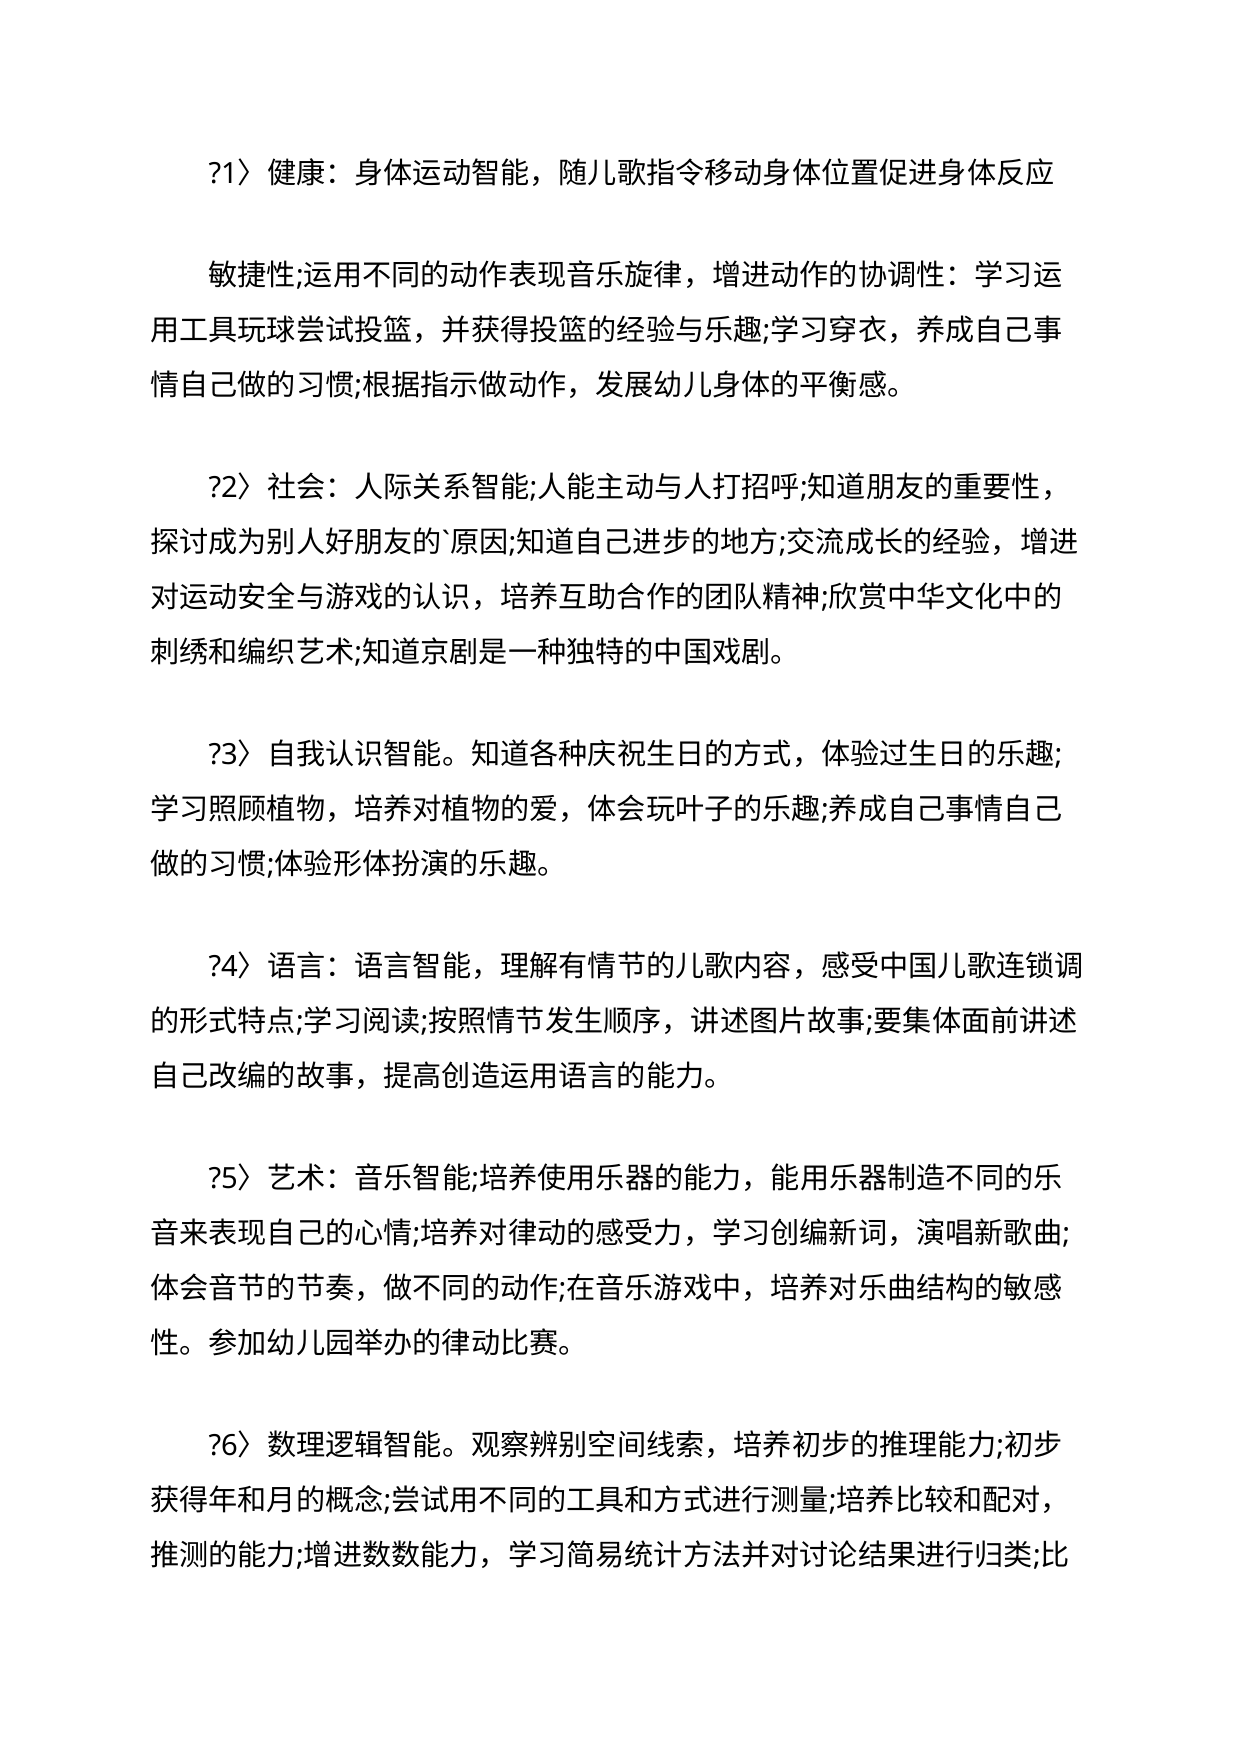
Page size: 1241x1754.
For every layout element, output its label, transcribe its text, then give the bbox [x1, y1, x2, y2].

text 敏捷性;运用不同的动作表现音乐旋律，增进动作的协调性：学习运用工具玩球尝试投篮，并获得投篮的经验与乐趣;学习穿衣，养成自己事情自己做的习惯;根据指示做动作，发展幼儿身体的平衡感。 [150, 252, 1090, 404]
text ?4〉语言：语言智能，理解有情节的儿歌内容，感受中国儿歌连锁调的形式特点;学习阅读;按照情节发生顺序，讲述图片故事;要集体面前讲述自己改编的故事，提高创造运用语言的能力。 [150, 943, 1090, 1095]
text ?5〉艺术：音乐智能;培养使用乐器的能力，能用乐器制造不同的乐音来表现自己的心情;培养对律动的感受力，学习创编新词，演唱新歌曲;体会音节的节奏，做不同的动作;在音乐游戏中，培养对乐曲结构的敏感性。参加幼儿园举办的律动比赛。 [150, 1155, 1090, 1362]
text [150, 1421, 1090, 1574]
text ?3〉自我认识智能。知道各种庆祝生日的方式，体验过生日的乐趣;学习照顾植物，培养对植物的爱，体会玩叶子的乐趣;养成自己事情自己做的习惯;体验形体扮演的乐趣。 [150, 731, 1090, 883]
text ?2〉社会：人际关系智能;人能主动与人打招呼;知道朋友的重要性，探讨成为别人好朋友的`原因;知道自己进步的地方;交流成长的经验，增进对运动安全与游戏的认识，培养互助合作的团队精神;欣赏中华文化中的刺绣和编织艺术;知道京剧是一种独特的中国戏剧。 [150, 464, 1090, 671]
text ?1〉健康：身体运动智能，随儿歌指令移动身体位置促进身体反应 [150, 150, 1090, 192]
